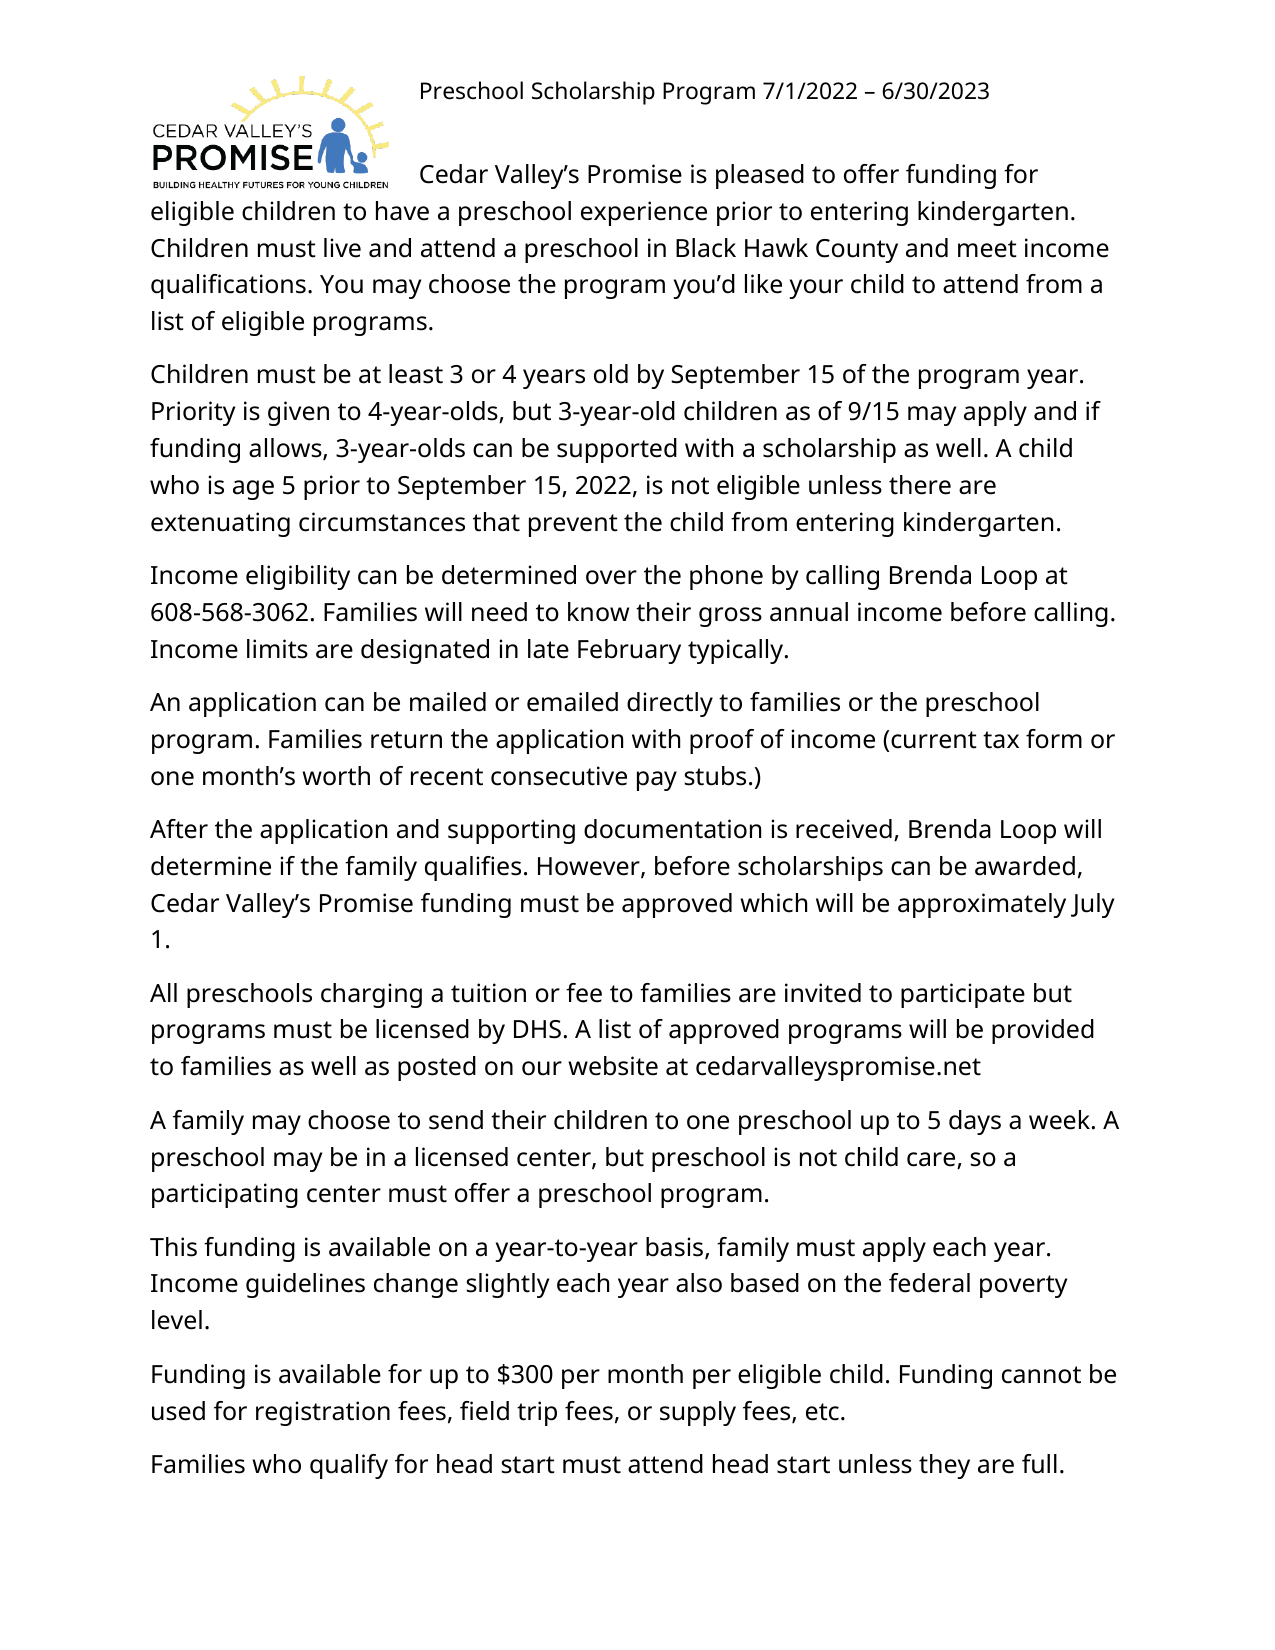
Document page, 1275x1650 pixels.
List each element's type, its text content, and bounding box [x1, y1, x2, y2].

text Preschool Scholarship Program 7/1/2022 – 6/30/2023 [400, 75, 1125, 106]
text A family may choose to send their children to one preschool up to 5 days a week. A preschool may be in a licensed center, but preschool is not child care, so a participating center must offer a preschool program. [150, 1102, 1125, 1210]
text After the application and supporting documentation is received, Brenda Loop will determine if the family qualifies. However, before scholarships can be awarded, Cedar Valley’s Promise funding must be approved which will be approximately July 1. [150, 812, 1125, 956]
text Families who qualify for head start must attend head start unless they are full. [150, 1447, 1125, 1481]
text Funding is available for up to $300 per month per eligible child. Funding cannot be used for registration fees, field trip fees, or supply fees, etc. [150, 1356, 1125, 1427]
text Income eligibility can be determined over the phone by calling Brenda Loop at 608-568-3062. Families will need to know their gross annual income before calling. Income limits are designated in late February typically. [150, 558, 1125, 665]
text Cedar Valley’s Promise is pleased to offer funding for eligible children to have a preschool experience prior to entering kindergarten. Children must live and attend a preschool in Black Hawk County and meet income qualifications. You may choose the program you’d like your child to attend from a list of eligible programs. [150, 157, 1125, 338]
text This funding is available on a year-to-year basis, family must apply each year. Income guidelines change slightly each year also based on the federal poverty level. [150, 1229, 1125, 1337]
picture [150, 75, 400, 190]
text An application can be mailed or emailed directly to families or the preschool program. Families return the application with proof of income (current tax form or one month’s worth of recent consecutive pay stubs.) [150, 685, 1125, 792]
text Children must be at least 3 or 4 years old by September 15 of the program year. Priority is given to 4-year-olds, but 3-year-old children as of 9/15 may apply and if funding allows, 3-year-olds can be supported with a scholarship as well. A child who is age 5 prior to September 15, 2022, is not eligible unless there are extenuating circumstances that prevent the child from entering kindergarten. [150, 357, 1125, 538]
text All preschools charging a tuition or fee to families are invited to participate but programs must be licensed by DHS. A list of approved programs will be provided to families as well as posted on our website at cedarvalleyspromise.net [150, 975, 1125, 1083]
